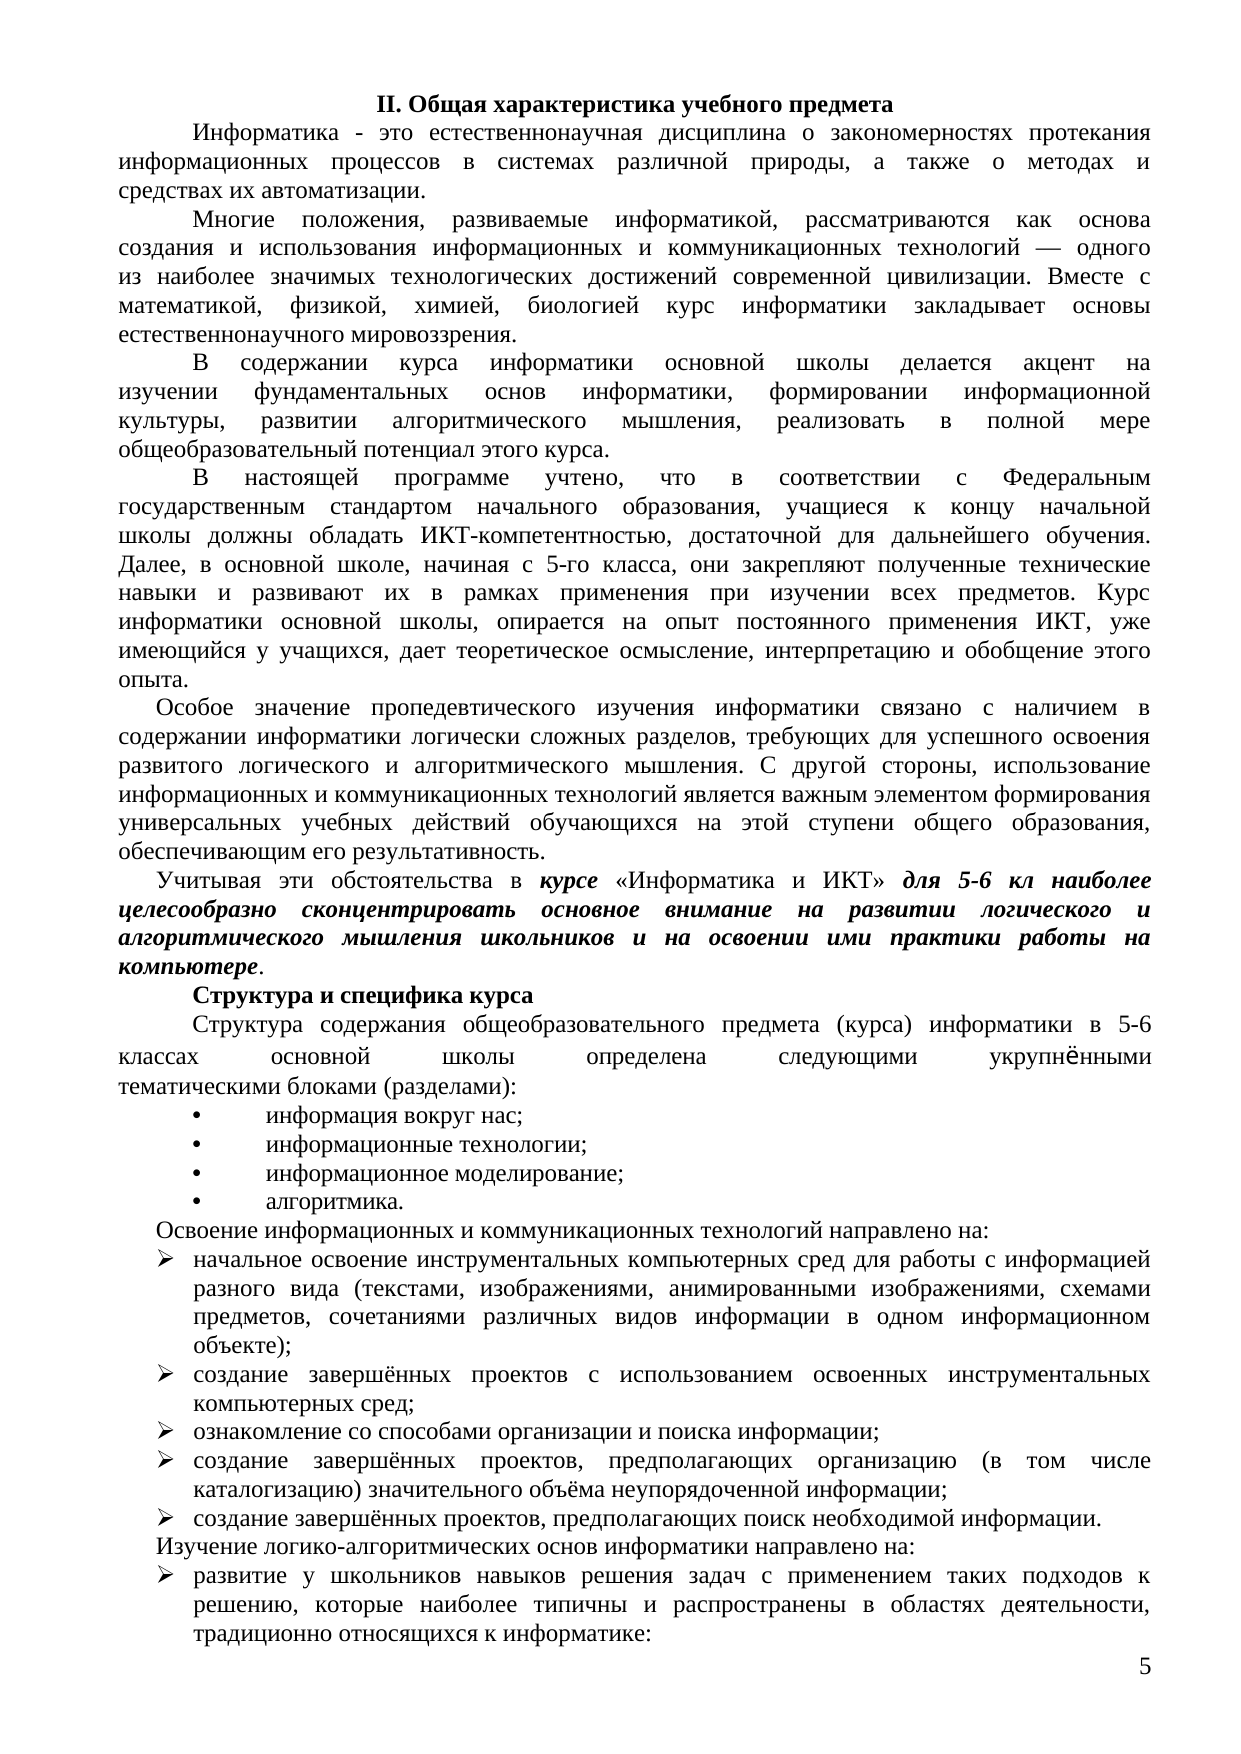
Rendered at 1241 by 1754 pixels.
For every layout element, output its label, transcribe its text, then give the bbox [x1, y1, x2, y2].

text Освоение информационных и коммуникационных технологий направлено на: [118, 1215, 1152, 1244]
text Учитывая эти обстоятельства в курсе «Информатика и ИКТ» для 5-6 кл наиболее целесообразно сконцентрировать основное внимание на развитии логического и алгоритмического мышления школьников и на освоении ими практики работы на компьютере. [118, 865, 1152, 980]
list начальное освоение инструментальных компьютерных сред для работы с информацией разного вида (текстами, изображениями, анимированными изображениями, схемами предметов, сочетаниями различных видов информации в одном информационном объекте); [156, 1244, 1152, 1359]
list информационные технологии; [118, 1129, 1152, 1158]
text Структура и специфика курса [118, 980, 1152, 1009]
text Структура содержания общеобразовательного предмета (курса) информатики в 5-6 классах основной школы определена следующими укрупнёнными тематическими блоками (разделами): [118, 1009, 1152, 1100]
list создание завершённых проектов, предполагающих поиск необходимой информации. [156, 1503, 1152, 1531]
list развитие у школьников навыков решения задач с применением таких подходов к решению, которые наиболее типичны и распространены в областях деятельности, традиционно относящихся к информатике: [156, 1560, 1152, 1646]
text В содержании курса информатики основной школы делается акцент на изучении фундаментальных основ информатики, формировании информационной культуры, развитии алгоритмического мышления, реализовать в полной мере общеобразовательный потенциал этого курса. [118, 347, 1152, 462]
list создание завершённых проектов с использованием освоенных инструментальных компьютерных сред; [156, 1359, 1152, 1416]
text Особое значение пропедевтического изучения информатики связано с наличием в содержании информатики логически сложных разделов, требующих для успешного освоения развитого логического и алгоритмического мышления. С другой стороны, использование информационных и коммуникационных технологий является важным элементом формирования универсальных учебных действий обучающихся на этой ступени общего образования, обеспечивающим его результативность. [118, 692, 1152, 865]
subtitle II. Общая характеристика учебного предмета [118, 89, 1152, 117]
list информация вокруг нас; [118, 1100, 1152, 1129]
list ознакомление со способами организации и поиска информации; [156, 1416, 1152, 1445]
text В настоящей программе учтено, что в соответствии с Федеральным государственным стандартом начального образования, учащиеся к концу начальной школы должны обладать ИКТ-компетентностью, достаточной для дальнейшего обучения. Далее, в основной школе, начиная с 5-го класса, они закрепляют полученные технические навыки и развивают их в рамках применения при изучении всех предметов. Курс информатики основной школы, опирается на опыт постоянного применения ИКТ, уже имеющийся у учащихся, дает теоретическое осмысление, интерпретацию и обобщение этого опыта. [118, 462, 1152, 692]
list информационное моделирование; [118, 1158, 1152, 1186]
text Информатика - это естественнонаучная дисциплина о закономерностях протекания информационных процессов в системах различной природы, а также о методах и средствах их автоматизации. [118, 117, 1152, 204]
text Многие положения, развиваемые информатикой, рассматриваются как основа создания и использования информационных и коммуникационных технологий — одного из наиболее значимых технологических достижений современной цивилизации. Вместе с математикой, физикой, химией, биологией курс информатики закладывает основы естественнонаучного мировоззрения. [118, 204, 1152, 347]
list алгоритмика. [118, 1186, 1152, 1215]
list создание завершённых проектов, предполагающих организацию (в том числе каталогизацию) значительного объёма неупорядоченной информации; [156, 1445, 1152, 1503]
text Изучение логико-алгоритмических основ информатики направлено на: [118, 1531, 1152, 1560]
